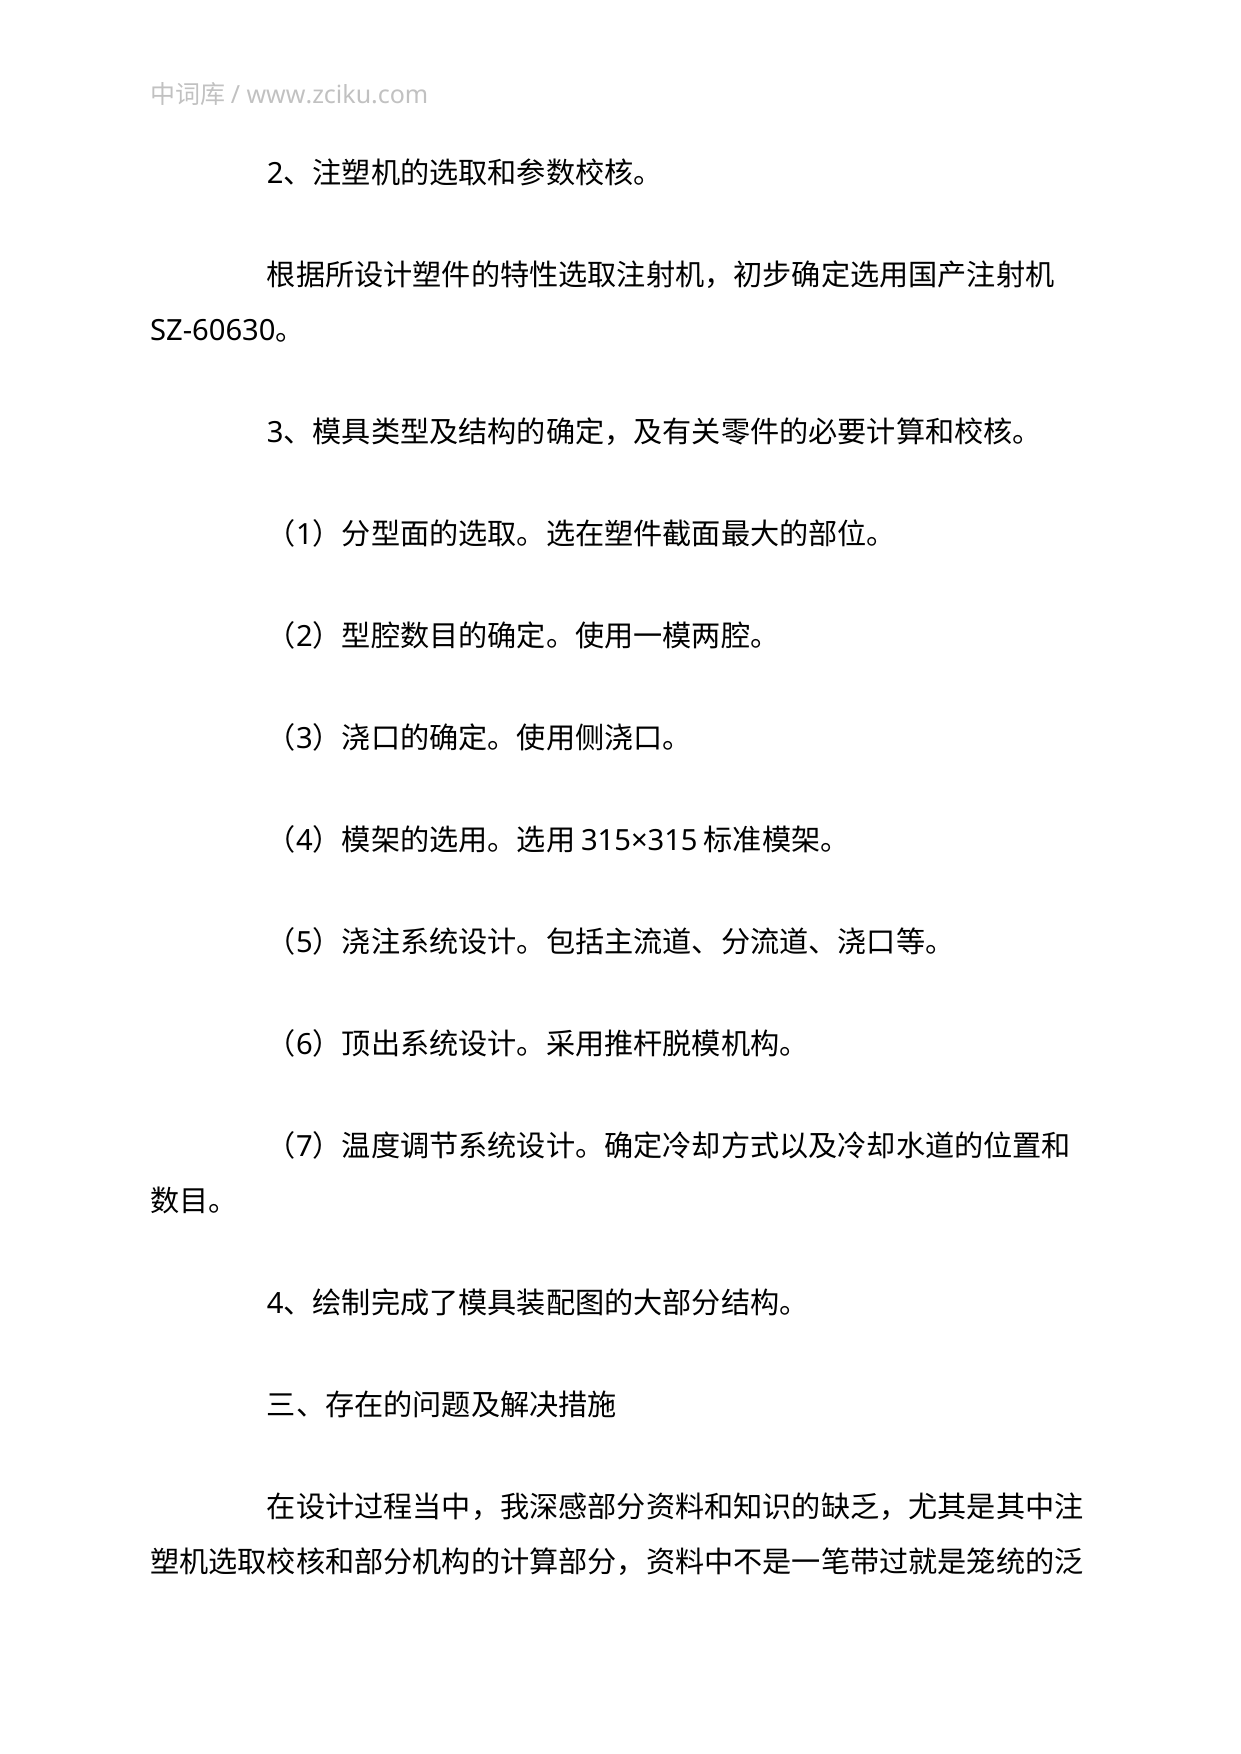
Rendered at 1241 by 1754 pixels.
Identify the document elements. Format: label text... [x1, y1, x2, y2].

text （7）温度调节系统设计。确定冷却方式以及冷却水道的位置和数目。 [150, 1123, 1090, 1220]
text （6）顶出系统设计。采用推杆脱模机构。 [150, 1021, 1090, 1063]
text 2、注塑机的选取和参数校核。 [150, 150, 1090, 192]
text 3、模具类型及结构的确定，及有关零件的必要计算和校核。 [150, 409, 1090, 451]
text （3）浇口的确定。使用侧浇口。 [150, 715, 1090, 757]
text （5）浇注系统设计。包括主流道、分流道、浇口等。 [150, 919, 1090, 961]
text （1）分型面的选取。选在塑件截面最大的部位。 [150, 511, 1090, 553]
text 三、存在的问题及解决措施 [150, 1381, 1090, 1424]
text （4）模架的选用。选用315×315标准模架。 [150, 817, 1090, 859]
text 4、绘制完成了模具装配图的大部分结构。 [150, 1279, 1090, 1322]
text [150, 1483, 1090, 1580]
text （2）型腔数目的确定。使用一模两腔。 [150, 613, 1090, 655]
text 根据所设计塑件的特性选取注射机，初步确定选用国产注射机SZ-60630。 [150, 252, 1090, 349]
